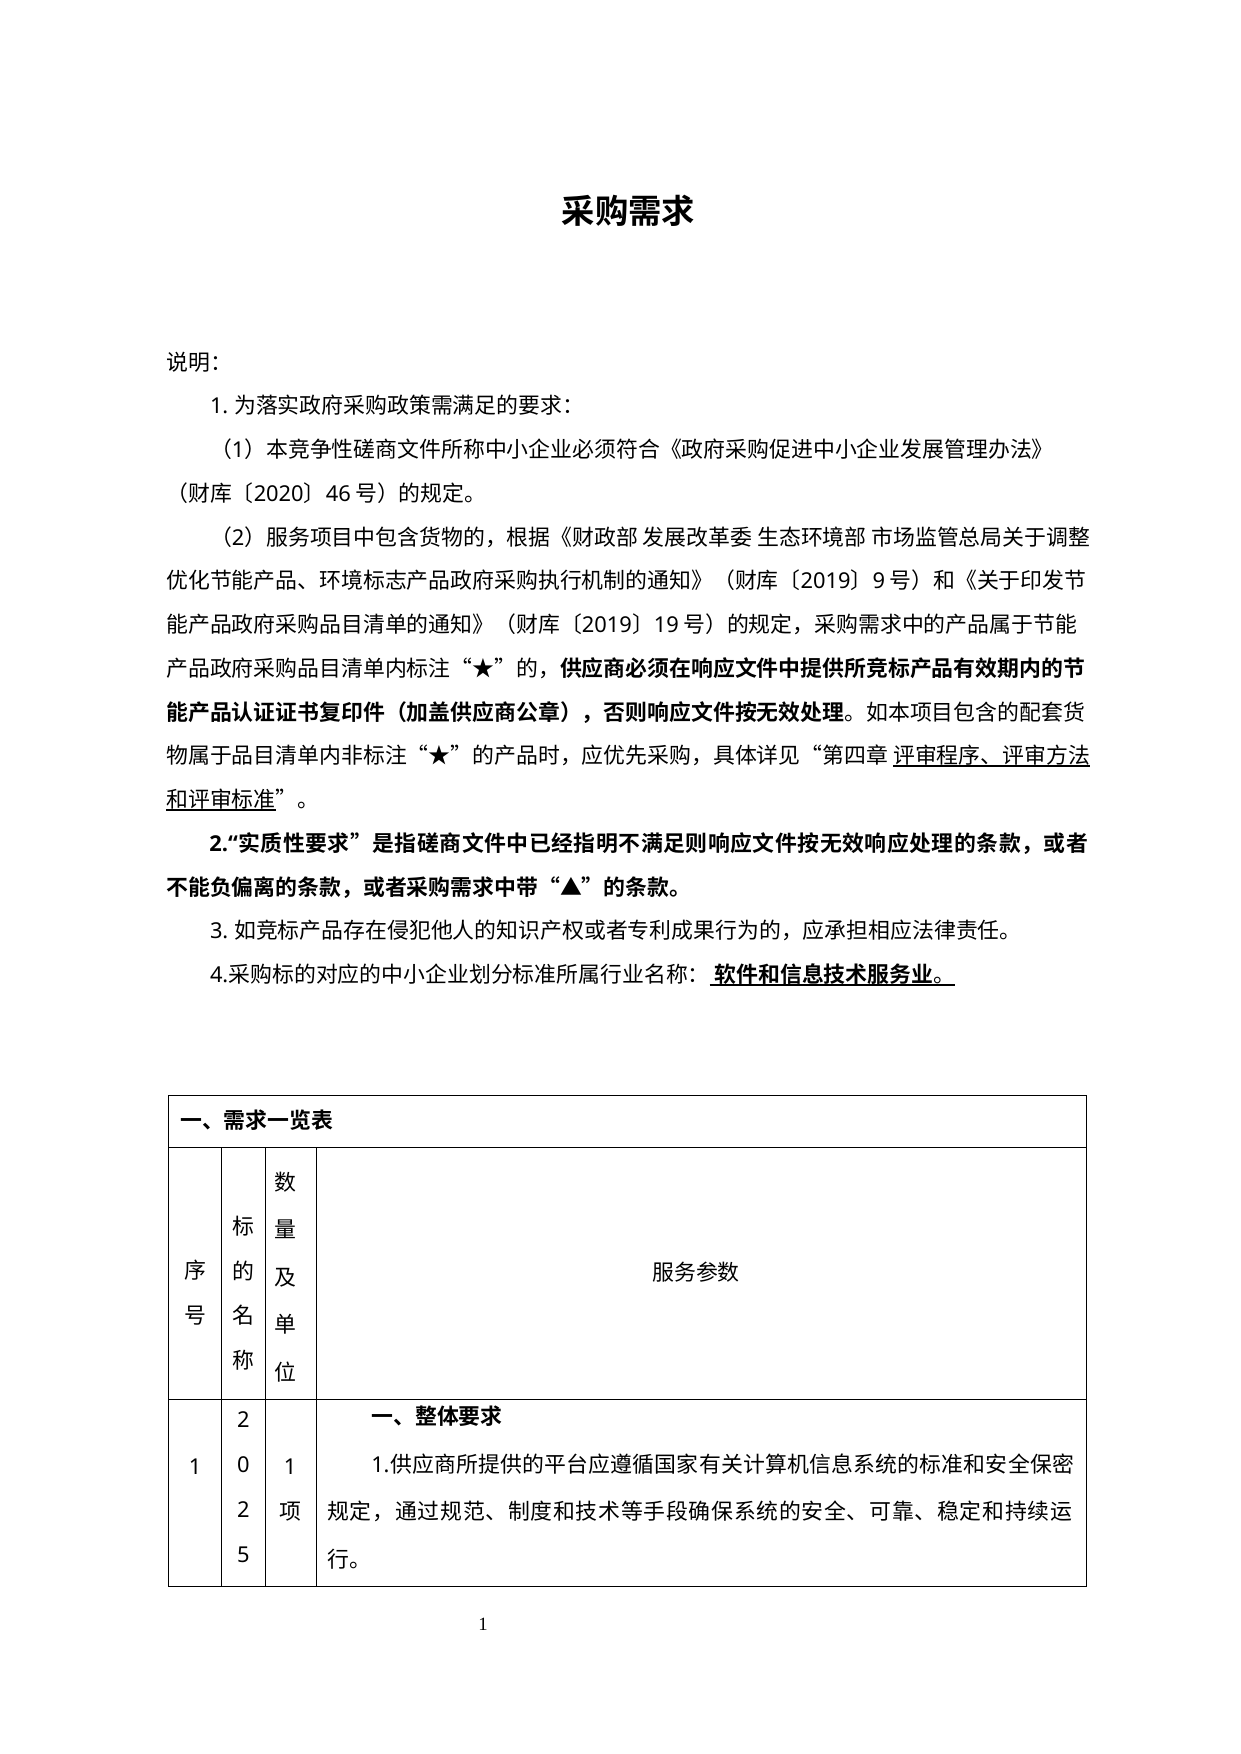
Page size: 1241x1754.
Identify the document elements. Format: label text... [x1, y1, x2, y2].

table_header 一、需求一览表 [169, 1096, 1086, 1147]
table_cell 标的名称 [222, 1148, 265, 1399]
text 2.“实质性要求”是指磋商文件中已经指明不满足则响应文件按无效响应处理的条款，或者不能负偏离的条款，或者采购需求中带“▲”的条款。 [166, 816, 1091, 904]
text 说明： [166, 335, 1091, 379]
table_cell 数量及单位 [266, 1148, 316, 1399]
text 3. 如竞标产品存在侵犯他人的知识产权或者专利成果行为的，应承担相应法律责任。 [166, 904, 1091, 947]
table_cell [222, 1400, 265, 1586]
table_cell 序号 [169, 1148, 221, 1399]
text 1. 为落实政府采购政策需满足的要求： [166, 379, 1091, 422]
text 采购需求 [166, 184, 1091, 233]
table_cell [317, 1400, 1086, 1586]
table_cell 1 [169, 1400, 221, 1586]
text 4.采购标的对应的中小企业划分标准所属行业名称： 软件和信息技术服务业。 [166, 947, 1091, 991]
table_cell 服务参数 [317, 1148, 1086, 1399]
text （2）服务项目中包含货物的，根据《财政部 发展改革委 生态环境部 市场监管总局关于调整优化节能产品、环境标志产品政府采购执行机制的通知》（财库〔2019〕9号）和《关于印发节能产品政府采购品目清单的通知》（财库〔2019〕19号）的规定，采购需求中的产品属于节能产品政府采购品目清单内标注“★”的，供应商必须在响应文件中提供所竞标产品有效期内的节能产品认证证书复印件（加盖供应商公章），否则响应文件按无效处理。如本项目包含的配套货物属于品目清单内非标注“★”的产品时，应优先采购，具体详见“第四章 评审程序、评审方法和评审标准”。 [166, 510, 1091, 816]
text （1）本竞争性磋商文件所称中小企业必须符合《政府采购促进中小企业发展管理办法》（财库〔2020〕46号）的规定。 [166, 422, 1091, 510]
table_cell 1 项 [266, 1400, 316, 1586]
